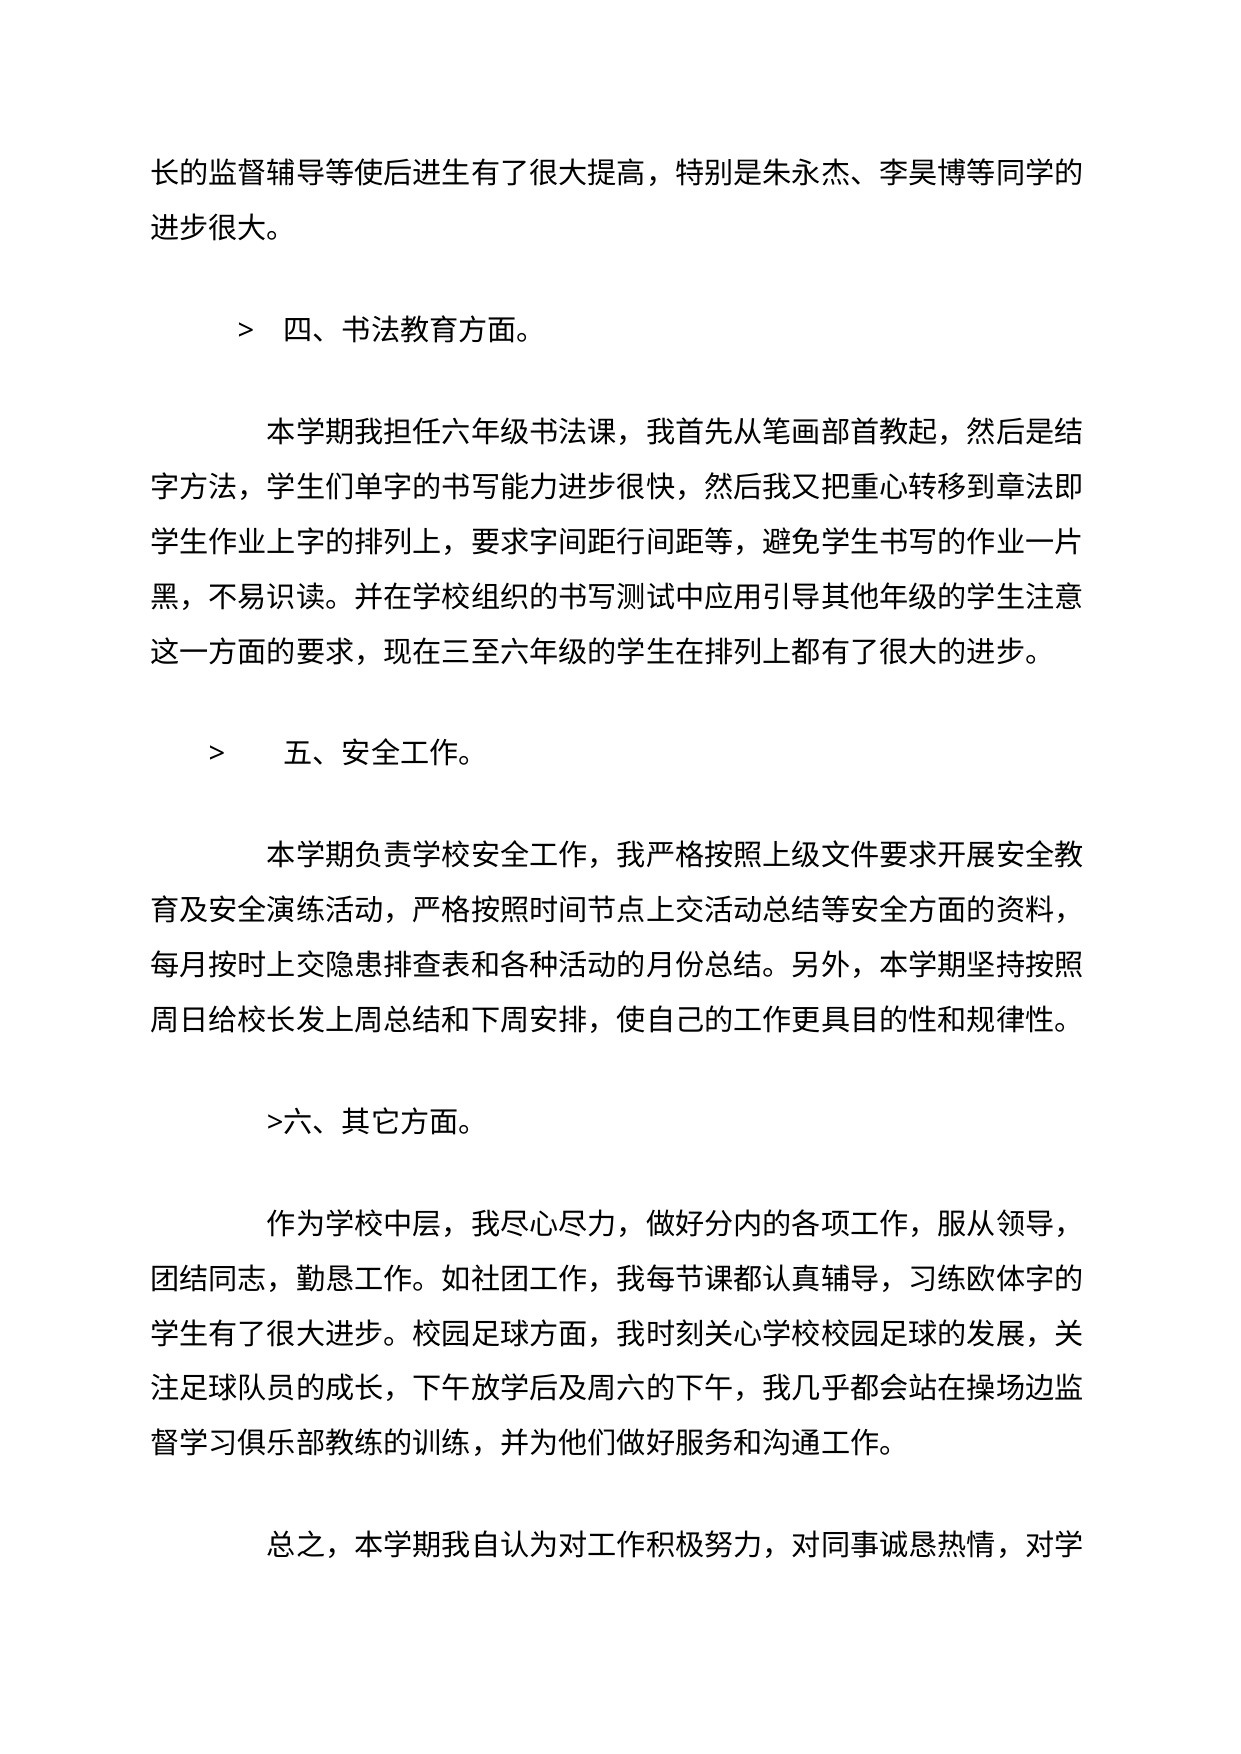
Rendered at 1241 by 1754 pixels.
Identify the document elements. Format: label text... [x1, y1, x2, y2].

text > 四、书法教育方面。 [150, 307, 1090, 349]
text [150, 150, 1090, 247]
text >六、其它方面。 [150, 1098, 1090, 1141]
text > 五、安全工作。 [150, 730, 1090, 772]
text 本学期负责学校安全工作，我严格按照上级文件要求开展安全教育及安全演练活动，严格按照时间节点上交活动总结等安全方面的资料，每月按时上交隐患排查表和各种活动的月份总结。另外，本学期坚持按照周日给校长发上周总结和下周安排，使自己的工作更具目的性和规律性。 [150, 832, 1090, 1039]
text 本学期我担任六年级书法课，我首先从笔画部首教起，然后是结字方法，学生们单字的书写能力进步很快，然后我又把重心转移到章法即学生作业上字的排列上，要求字间距行间距等，避免学生书写的作业一片黑，不易识读。并在学校组织的书写测试中应用引导其他年级的学生注意这一方面的要求，现在三至六年级的学生在排列上都有了很大的进步。 [150, 409, 1090, 671]
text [150, 1522, 1090, 1564]
text 作为学校中层，我尽心尽力，做好分内的各项工作，服从领导，团结同志，勤恳工作。如社团工作，我每节课都认真辅导，习练欧体字的学生有了很大进步。校园足球方面，我时刻关心学校校园足球的发展，关注足球队员的成长，下午放学后及周六的下午，我几乎都会站在操场边监督学习俱乐部教练的训练，并为他们做好服务和沟通工作。 [150, 1200, 1090, 1462]
